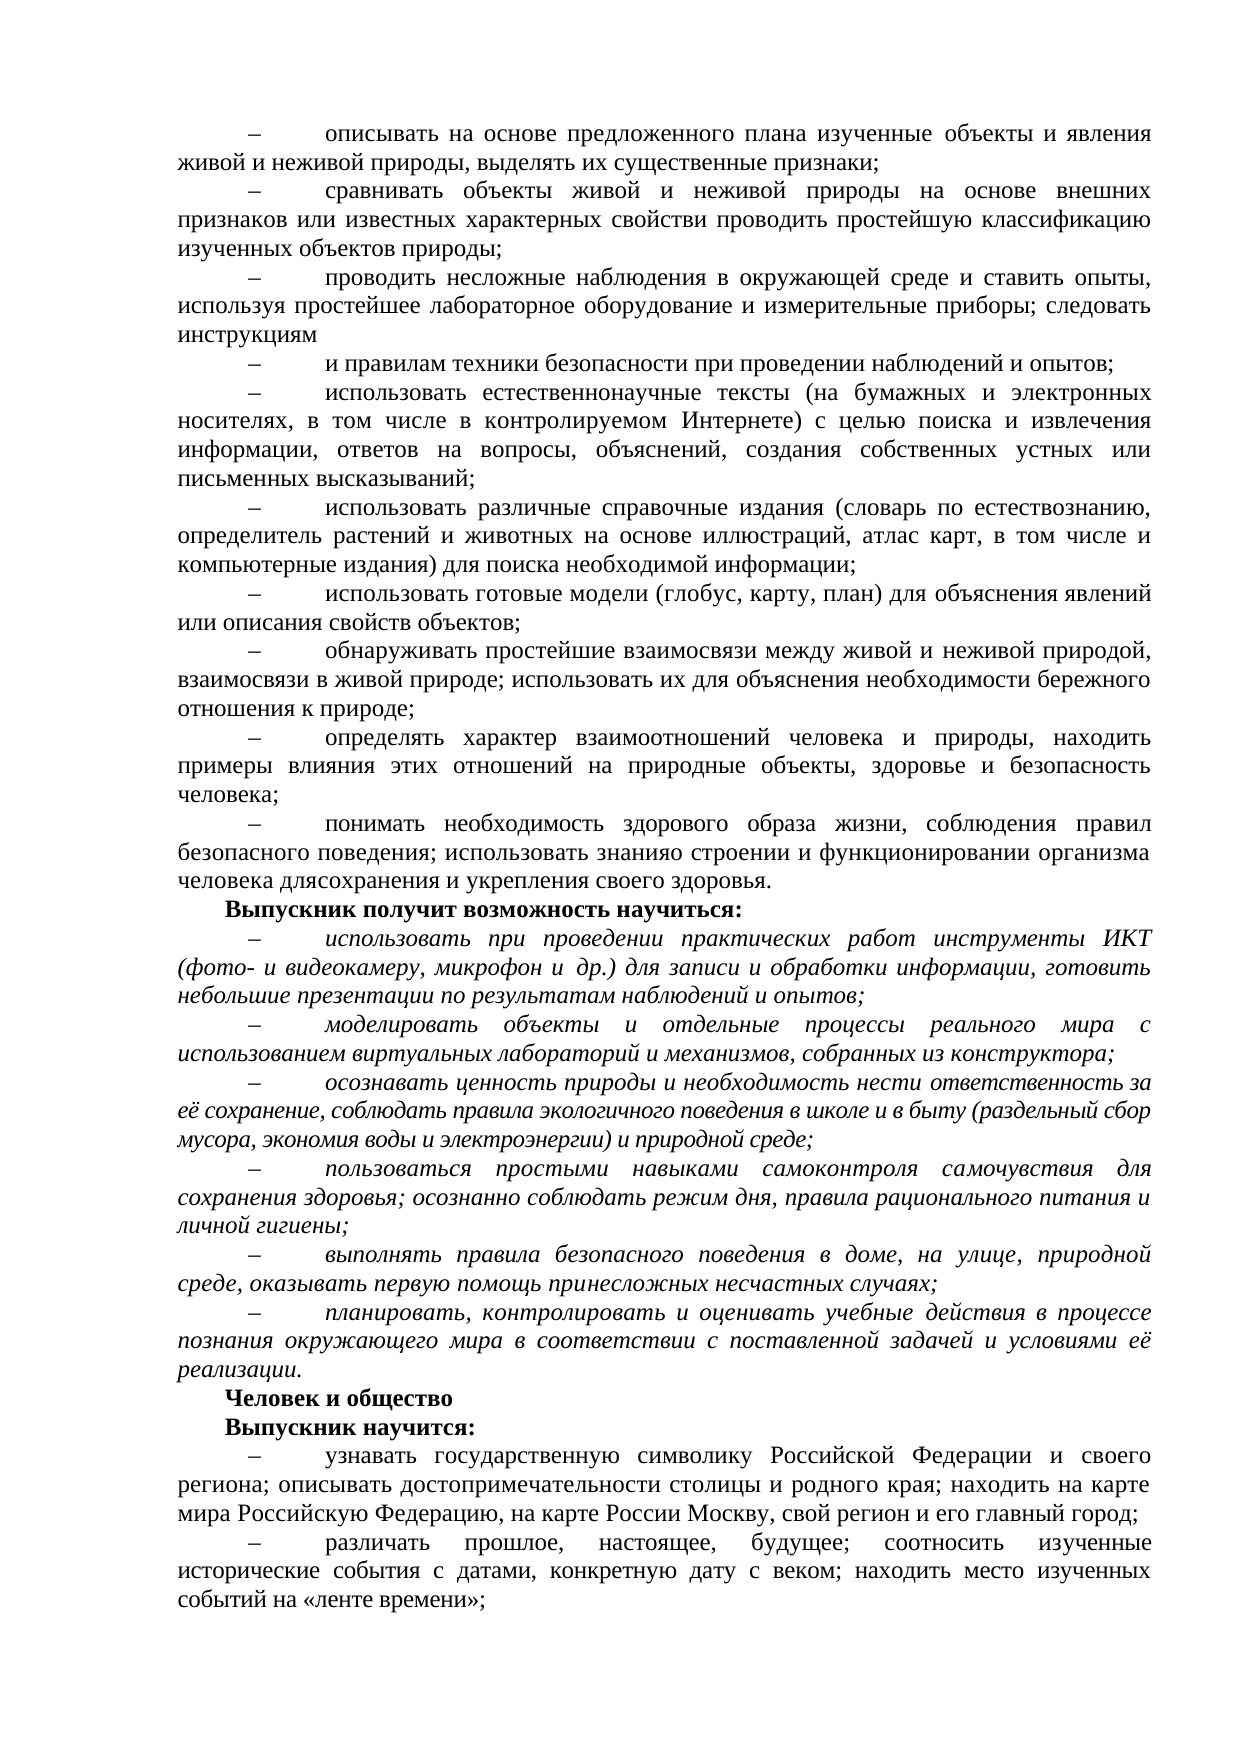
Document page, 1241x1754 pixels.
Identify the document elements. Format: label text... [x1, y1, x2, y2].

text моделировать объекты и отдельные процессы реального мира с использованием виртуальных лабораторий и механизмов, собранных из конструктора; [177, 1009, 1152, 1067]
text понимать необходимость здорового образа жизни, соблюдения правил безопасного поведения; использовать знанияо строении и функционировании организма человека длясохранения и укрепления своего здоровья. [177, 808, 1152, 894]
text использовать различные справочные издания (словарь по естествознанию, определитель растений и животных на основе иллюстраций, атлас карт, в том числе и компьютерные издания) для поиска необходимой информации; [177, 492, 1152, 578]
text сравнивать объекты живой и неживой природы на основе внешних признаков или известных характерных свойстви проводить простейшую классификацию изученных объектов природы; [177, 176, 1152, 262]
text выполнять правила безопасного поведения в доме, на улице, природной среде, оказывать первую помощь принесложных несчастных случаях; [177, 1239, 1152, 1297]
text Выпускник научится: [177, 1412, 1152, 1441]
text различать прошлое, настоящее, будущее; соотносить изученные исторические события с датами, конкретную дату с веком; находить место изученных событий на «ленте времени»; [177, 1527, 1152, 1613]
text использовать естественно­научные тексты (на бумажных и электронных носителях, в том числе в контролируемом Интернете) с целью поиска и извлечения информации, ответов на вопросы, объяснений, создания собственных устных или письменных высказываний; [177, 377, 1152, 492]
text осознавать ценность природы и необходимость нести ответственность за её сохранение, соблюдать правила экологичного поведения в школе и в быту (раздельный сбор мусора, экономия воды и электроэнергии) и природной среде; [177, 1067, 1152, 1153]
text использовать при проведении практических работ инструменты ИКТ (фото- и видеокамеру, микрофон и др.) для записи и обработки информации, готовить небольшие презентации по результатам наблюдений и опытов; [177, 923, 1152, 1009]
text описывать на основе предложенного плана изученные объекты и явления живой и неживой природы, выделять их существенные признаки; [177, 118, 1152, 176]
text планировать, контролировать и оценивать учебные действия в процессе познания окружающего мира в соответствии с поставленной задачей и условиями её реализации. [177, 1297, 1152, 1383]
text пользоваться простыми навыками самоконтроля самочувствия для сохранения здоровья; осознанно соблюдать режим дня, правила рационального питания и личной гигиены; [177, 1153, 1152, 1239]
text и правилам техники безопасности при проведении наблюдений и опытов; [177, 348, 1152, 377]
text проводить несложные наблюдения в окружающей среде и ставить опыты, используя простейшее лабораторное оборудование и измерительные приборы; следовать инструкциям [177, 262, 1152, 348]
text определять характер взаимоотношений человека и природы, находить примеры влияния этих отношений на природные объекты, здоровье и безопасность человека; [177, 722, 1152, 808]
text Выпускник получит возможность научиться: [177, 894, 1152, 923]
text узнавать государственную символику Российской Федерации и своего региона; описывать достопримечательности столицы и родного края; находить на карте мира Российскую Федерацию, на карте России Москву, свой регион и его главный город; [177, 1441, 1152, 1527]
text использовать готовые модели (глобус, карту, план) для объяснения явлений или описания свойств объектов; [177, 578, 1152, 636]
text Человек и общество [177, 1383, 1152, 1412]
text обнаруживать простейшие взаимосвязи между живой и неживой природой, взаимосвязи в живой природе; использовать их для объяснения необходимости бережного отношения к природе; [177, 636, 1152, 722]
